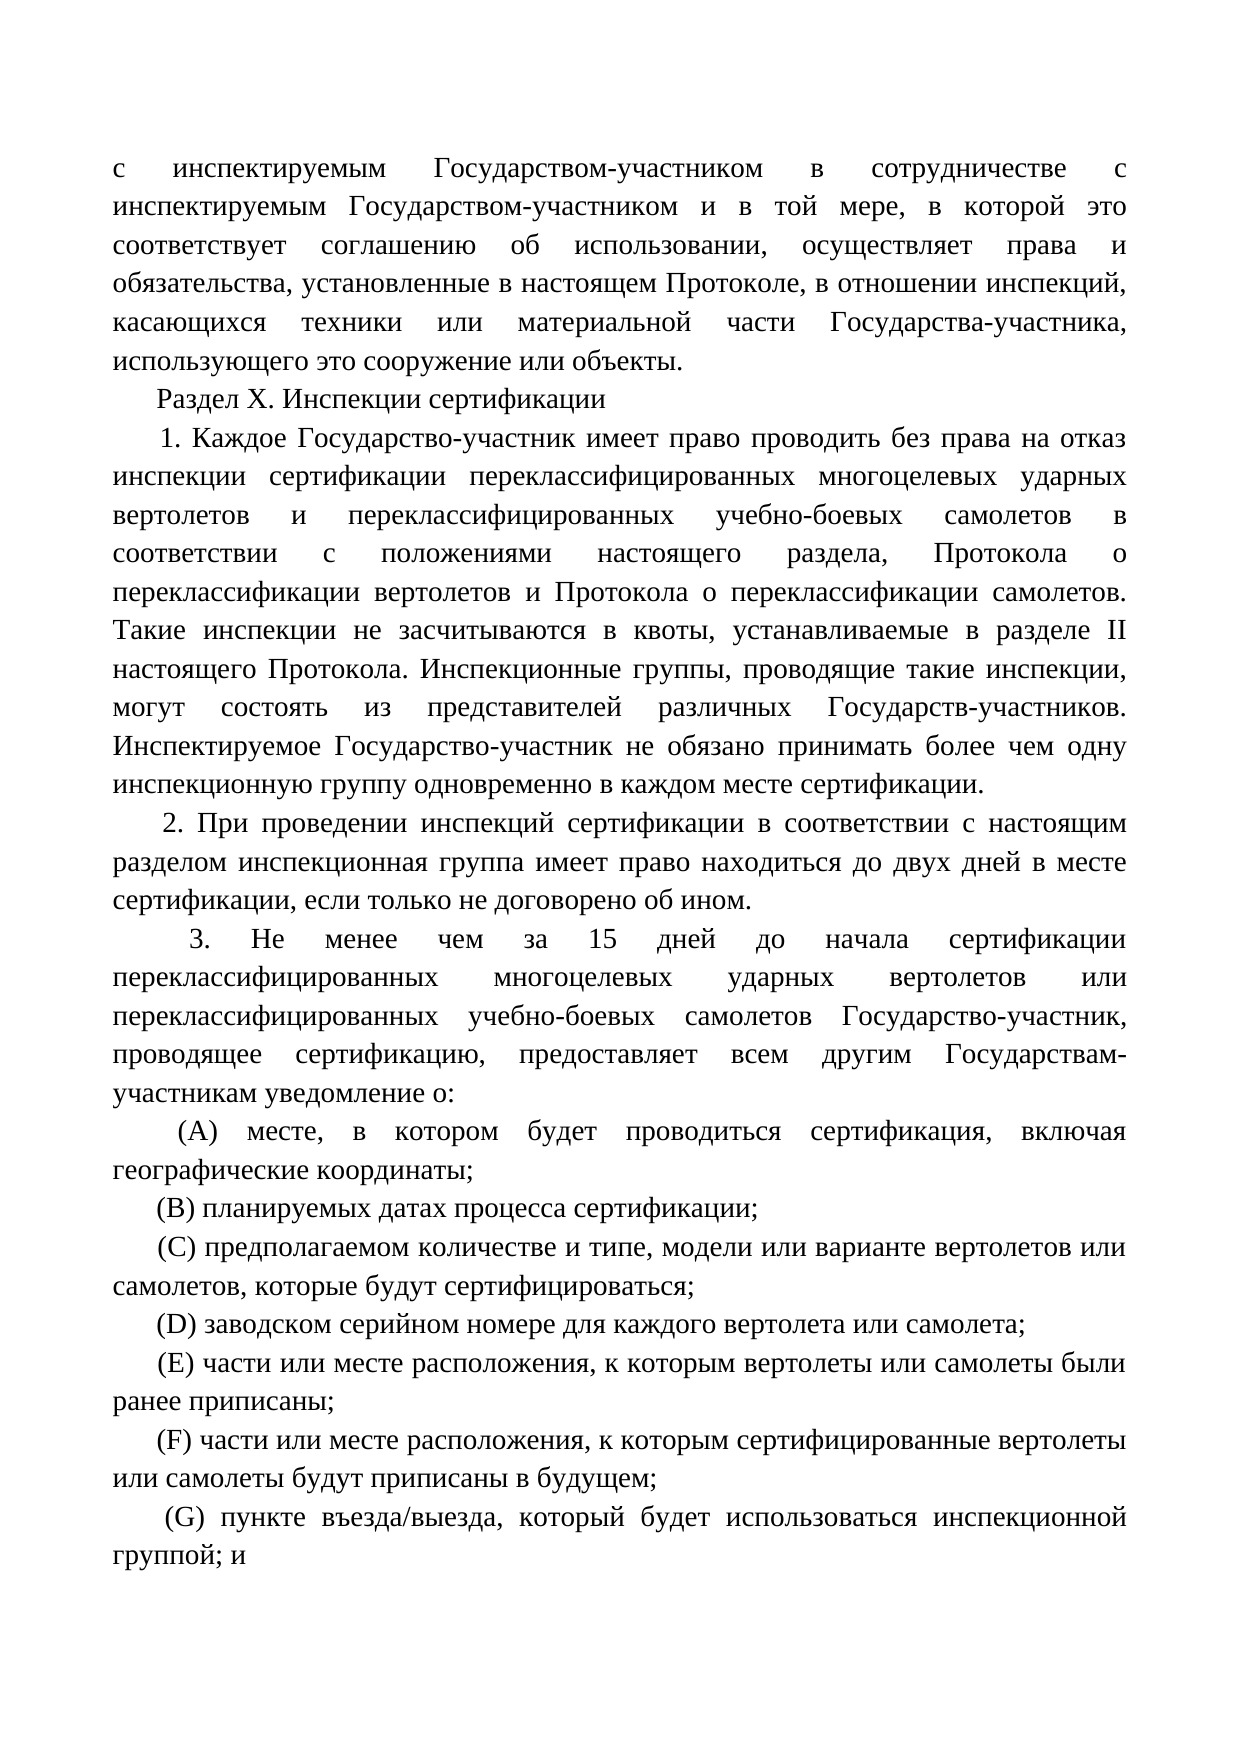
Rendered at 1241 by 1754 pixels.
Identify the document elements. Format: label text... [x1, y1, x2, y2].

text 1. Каждое Государство-участник имеет право проводить без права на отказ инспекции сертификации переклассифицированных многоцелевых ударных вертолетов и переклассифицированных учебно-боевых самолетов в соответствии с положениями настоящего раздела, Протокола о переклассификации вертолетов и Протокола о переклассификации самолетов. Такие инспекции не засчитываются в квоты, устанавливаемые в разделе II настоящего Протокола. Инспекционные группы, проводящие такие инспекции, могут состоять из представителей различных Государств-участников. Инспектируемое Государство-участник не обязано принимать более чем одну инспекционную группу одновременно в каждом месте сертификации. [112, 420, 1128, 800]
text (B) планируемых датах процесса сертификации; [112, 1191, 1128, 1224]
text (С) предполагаемом количестве и типе, модели или варианте вертолетов или самолетов, которые будут сертифицироваться; [112, 1229, 1128, 1301]
text (A) месте, в котором будет проводиться сертификация, включая географические координаты; [112, 1113, 1128, 1186]
text 3. Не менее чем за 15 дней до начала сертификации переклассифицированных многоцелевых ударных вертолетов или переклассифицированных учебно-боевых самолетов Государство-участник, проводящее сертификацию, предоставляет всем другим Государствам-участникам уведомление о: [112, 921, 1128, 1108]
text 2. При проведении инспекций сертификации в соответствии с настоящим разделом инспекционная группа имеет право находиться до двух дней в месте сертификации, если только не договорено об ином. [112, 805, 1128, 916]
text (Е) части или месте расположения, к которым вертолеты или самолеты были ранее приписаны; [112, 1345, 1128, 1417]
text (F) части или месте расположения, к которым сертифицированные вертолеты или самолеты будут приписаны в будущем; [112, 1422, 1128, 1494]
text (G) пункте въезда/выезда, который будет использоваться инспекционной группой; и [112, 1499, 1128, 1571]
text Раздел Х. Инспекции сертификации [112, 381, 1128, 415]
text (D) заводском серийном номере для каждого вертолета или самолета; [112, 1306, 1128, 1340]
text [112, 150, 1128, 376]
